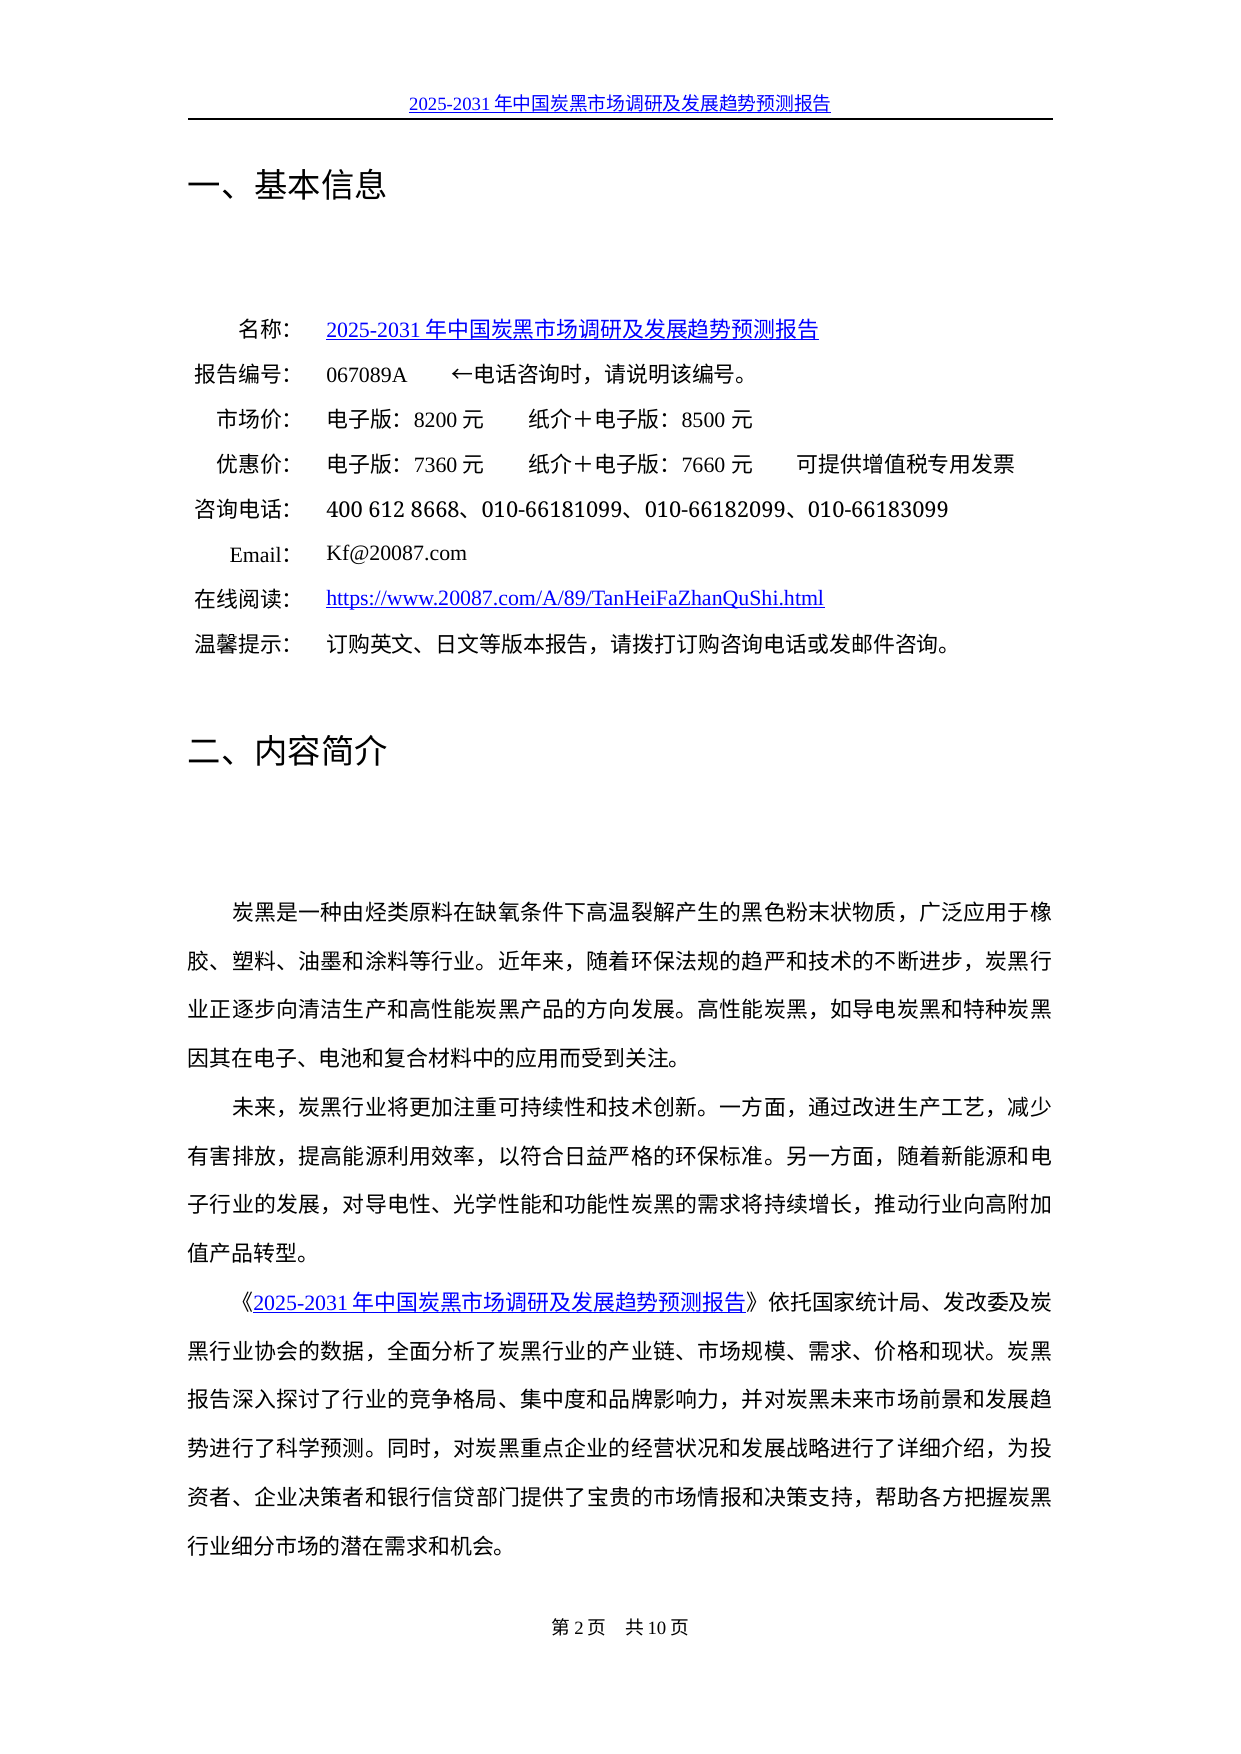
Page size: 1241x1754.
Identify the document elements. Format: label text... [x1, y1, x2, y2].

table_cell 电子版：8200 元 纸介＋电子版：8500 元 [315, 402, 1073, 447]
table_cell 400 612 8668、010-66181099、010-66182099、010-66183099 [315, 492, 1073, 537]
title 二、内容简介 [187, 717, 1053, 782]
table_cell 订购英文、日文等版本报告，请拨打订购咨询电话或发邮件咨询。 [315, 627, 1073, 672]
table_cell 电子版：7360 元 纸介＋电子版：7660 元 可提供增值税专用发票 [315, 447, 1073, 492]
table_cell 在线阅读： [167, 582, 315, 627]
table_cell 优惠价： [167, 447, 315, 492]
table_cell 067089A ←电话咨询时，请说明该编号。 [315, 357, 1073, 402]
table_cell 咨询电话： [167, 492, 315, 537]
title 一、基本信息 [187, 150, 1053, 215]
table_cell [315, 582, 1073, 627]
table_header 名称： [167, 312, 315, 357]
table_cell 温馨提示： [167, 627, 315, 672]
table_cell 报告编号： [167, 357, 315, 402]
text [187, 894, 1053, 1561]
table_header 2025-2031年中国炭黑市场调研及发展趋势预测报告 [315, 312, 1073, 357]
table_cell 市场价： [167, 402, 315, 447]
table_cell Kf@20087.com [315, 537, 1073, 582]
table_cell Email： [167, 537, 315, 582]
